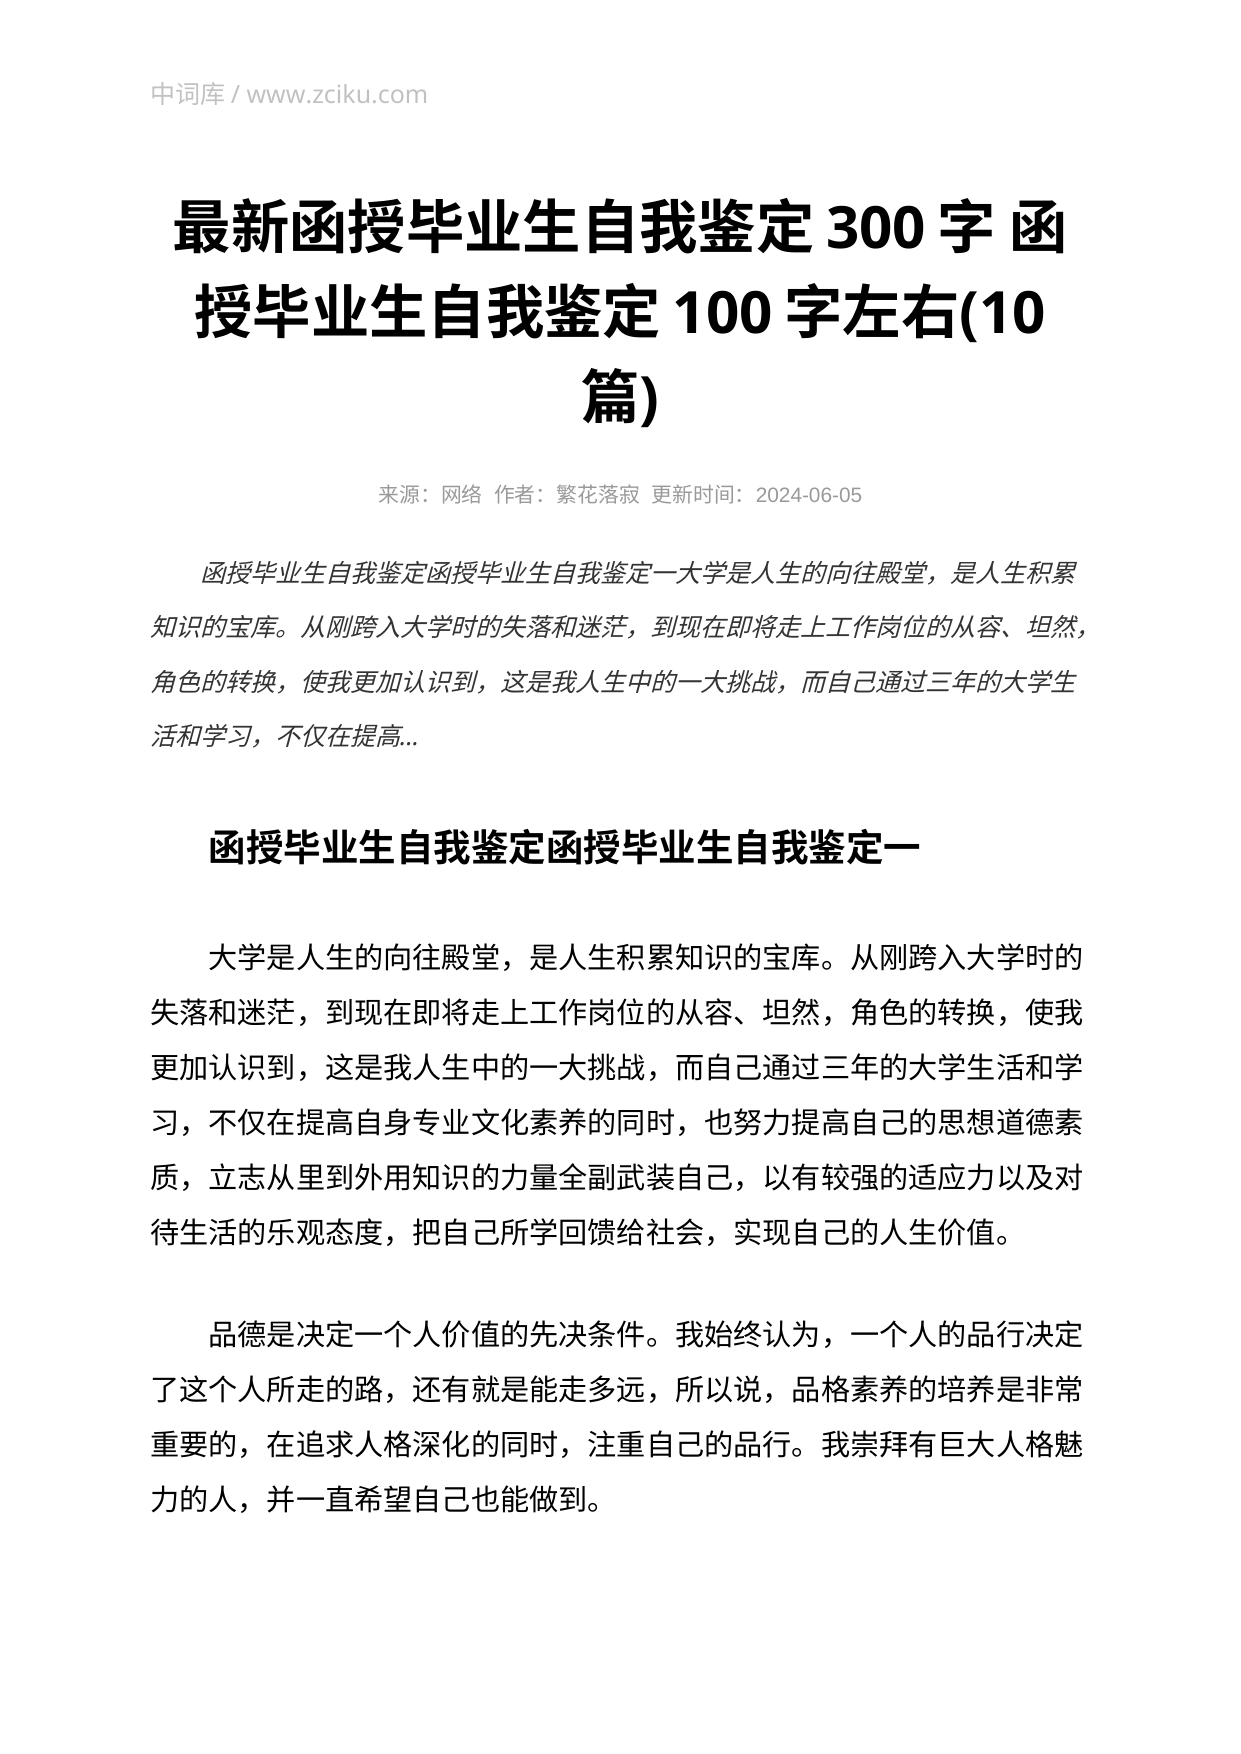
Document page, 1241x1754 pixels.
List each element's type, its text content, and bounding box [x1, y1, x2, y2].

subtitle 最新函授毕业生自我鉴定300字 函授毕业生自我鉴定100字左右(10篇) [150, 181, 1090, 436]
text 函授毕业生自我鉴定函授毕业生自我鉴定一 [150, 818, 1090, 872]
text 大学是人生的向往殿堂，是人生积累知识的宝库。从刚跨入大学时的失落和迷茫，到现在即将走上工作岗位的从容、坦然，角色的转换，使我更加认识到，这是我人生中的一大挑战，而自己通过三年的大学生活和学习，不仅在提高自身专业文化素养的同时，也努力提高自己的思想道德素质，立志从里到外用知识的力量全副武装自己，以有较强的适应力以及对待生活的乐观态度，把自己所学回馈给社会，实现自己的人生价值。 [150, 935, 1090, 1252]
text 品德是决定一个人价值的先决条件。我始终认为，一个人的品行决定了这个人所走的路，还有就是能走多远，所以说，品格素养的培养是非常重要的，在追求人格深化的同时，注重自己的品行。我崇拜有巨大人格魅力的人，并一直希望自己也能做到。 [150, 1311, 1090, 1518]
text 函授毕业生自我鉴定函授毕业生自我鉴定一大学是人生的向往殿堂，是人生积累知识的宝库。从刚跨入大学时的失落和迷茫，到现在即将走上工作岗位的从容、坦然，角色的转换，使我更加认识到，这是我人生中的一大挑战，而自己通过三年的大学生活和学习，不仅在提高... [150, 553, 1090, 753]
text 来源：网络 作者：繁花落寂 更新时间：2024-06-05 [150, 482, 1090, 506]
